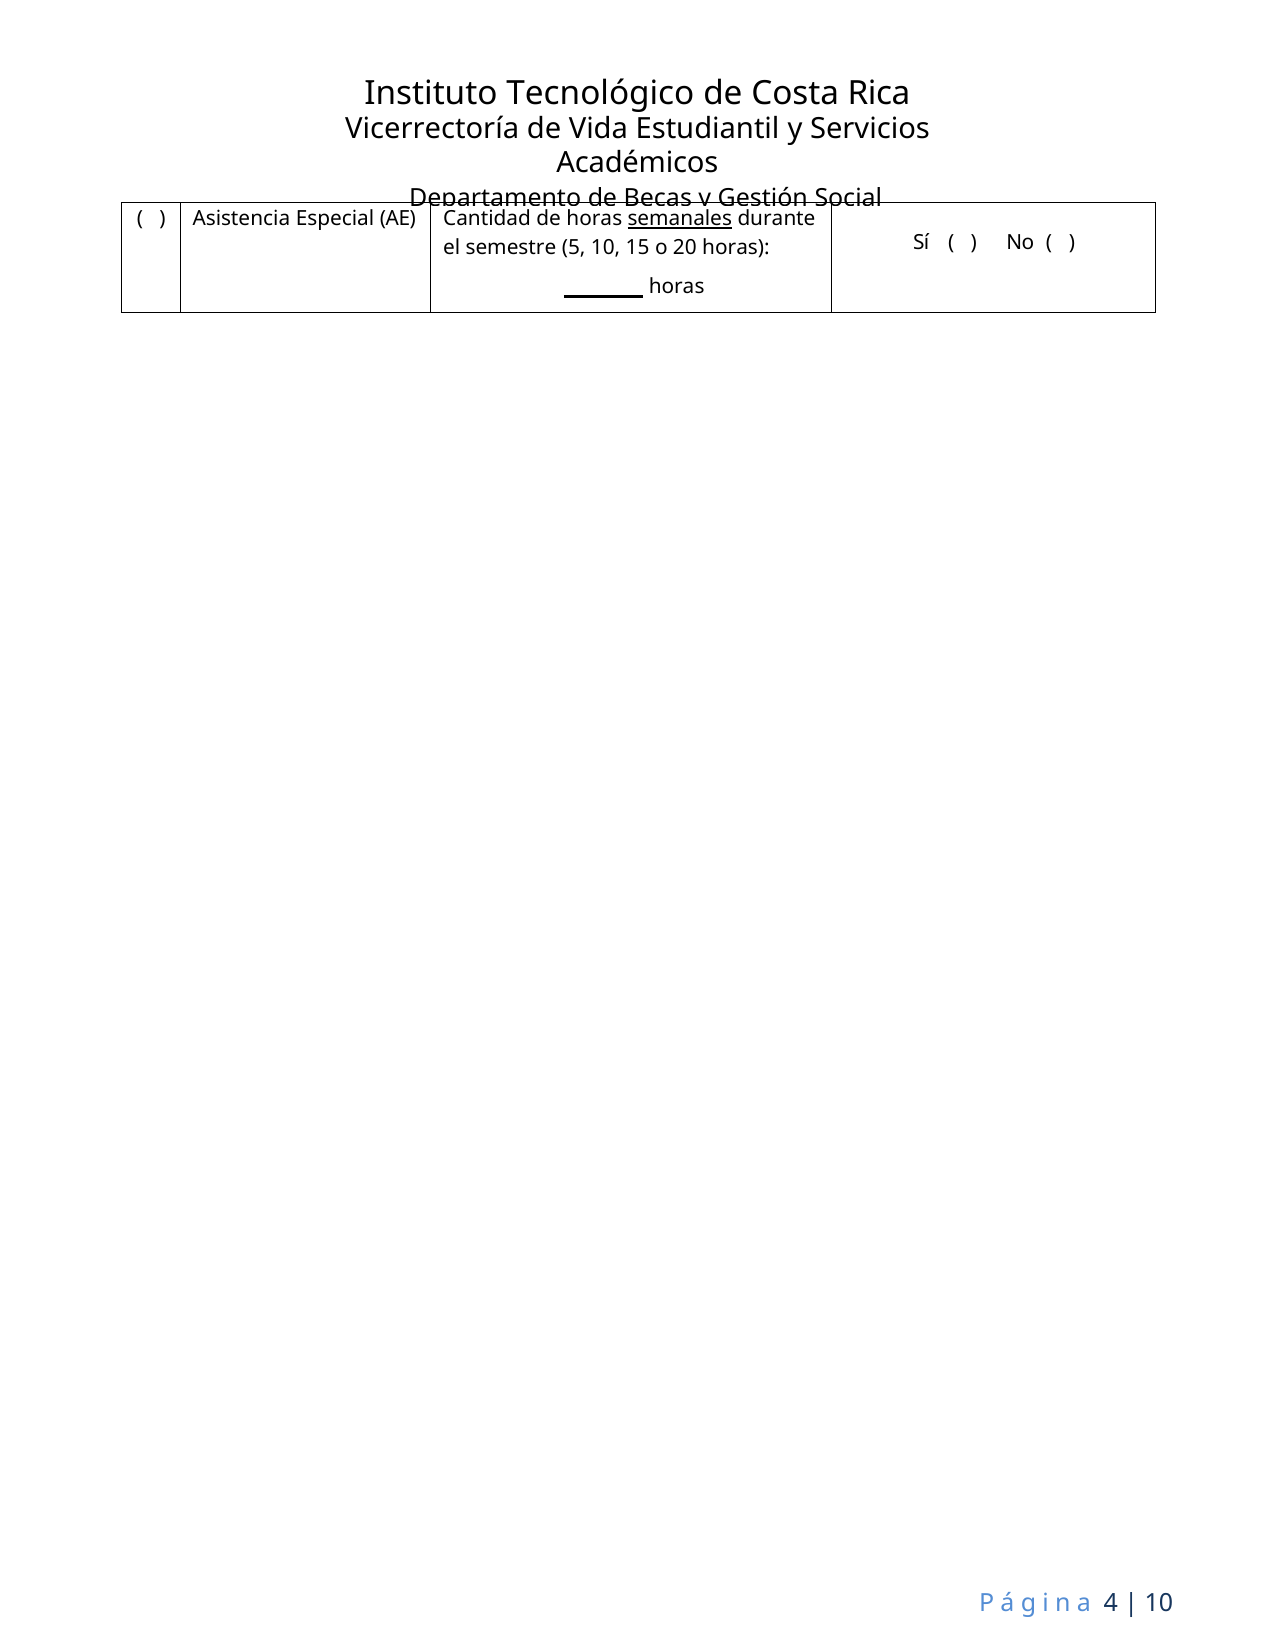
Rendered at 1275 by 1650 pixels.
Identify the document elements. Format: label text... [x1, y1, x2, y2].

table_cell Cantidad de horas semanales durante el semestre (5, 10, 15 o 20 horas): horas [431, 203, 831, 312]
table_cell Asistencia Especial (AE) [181, 203, 430, 312]
table_cell ( ) [938, 203, 992, 312]
table_cell ( ) [1039, 203, 1155, 312]
table_cell Sí [832, 203, 938, 312]
table_cell No [992, 203, 1039, 312]
table_cell ( ) [122, 203, 180, 312]
